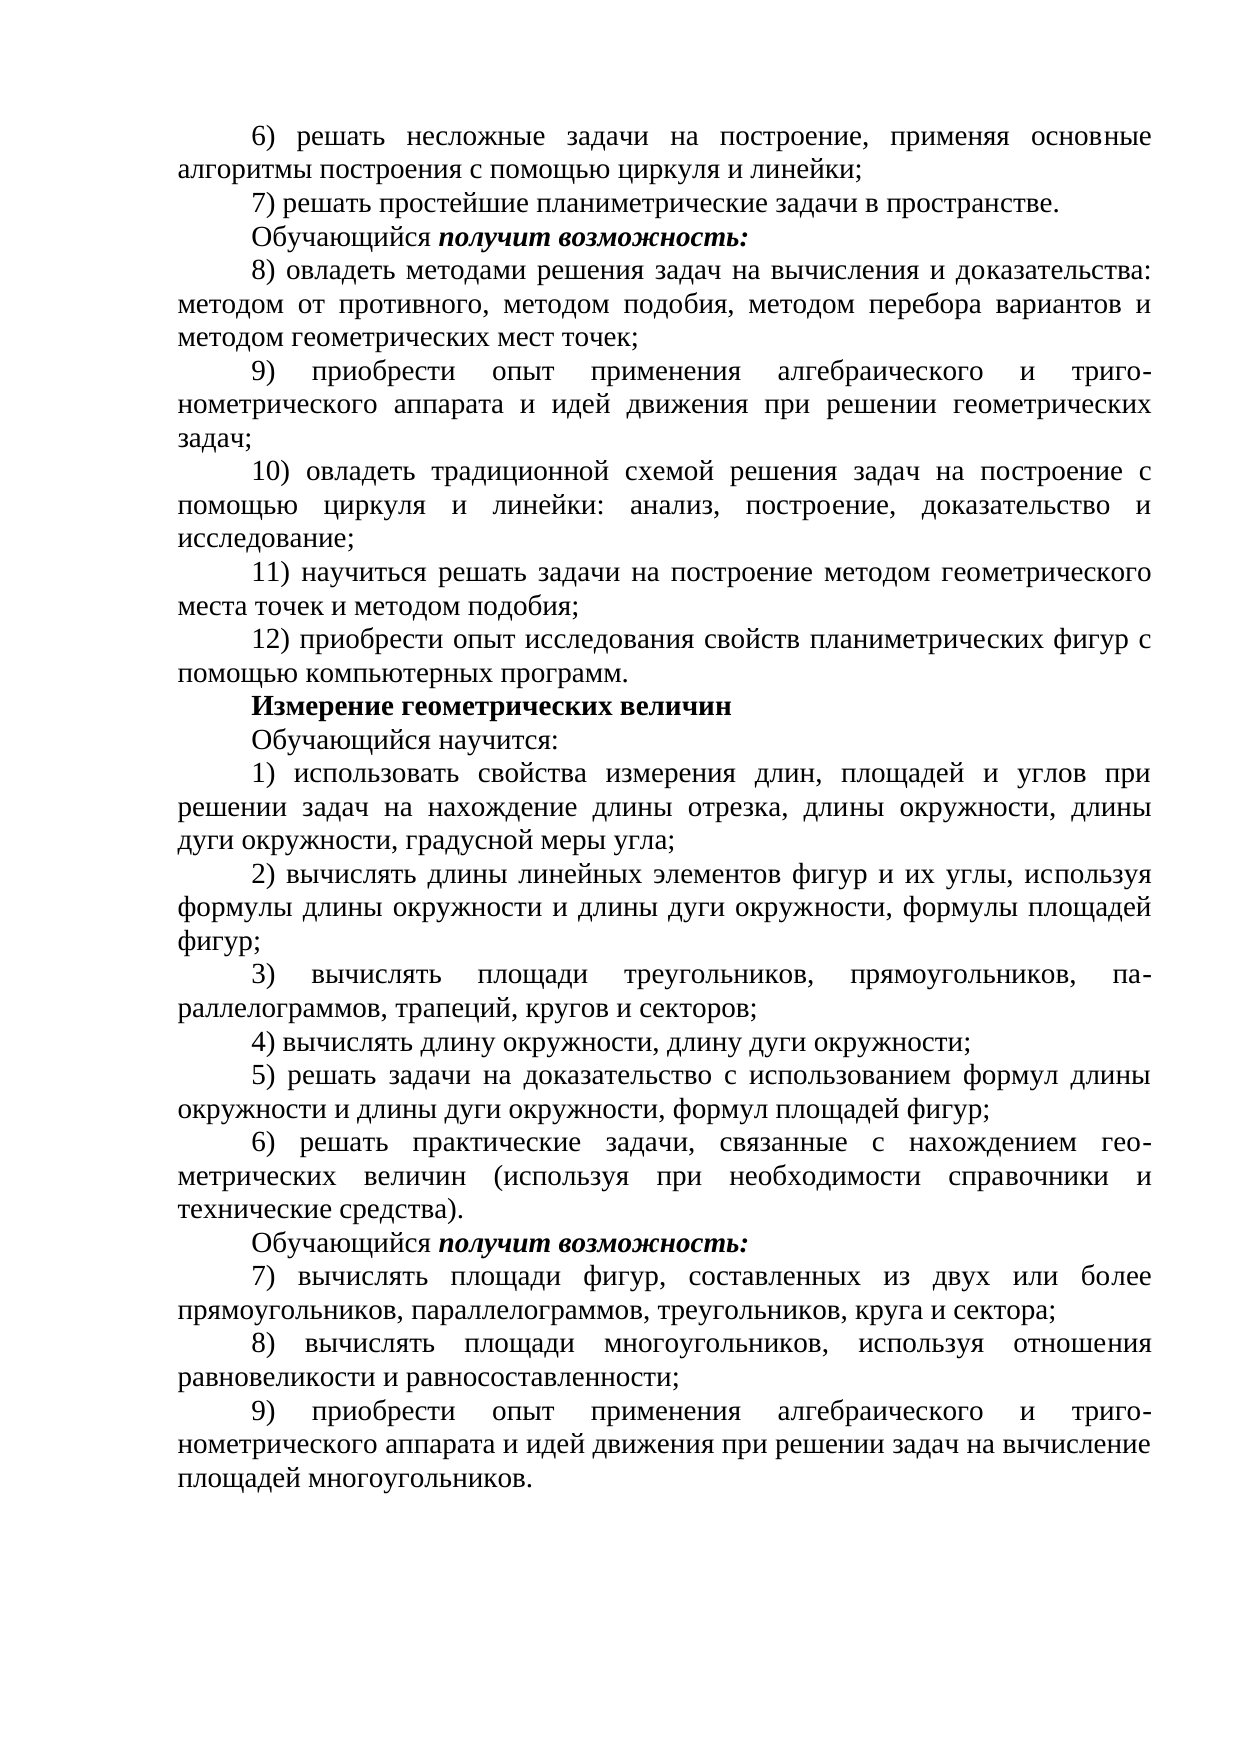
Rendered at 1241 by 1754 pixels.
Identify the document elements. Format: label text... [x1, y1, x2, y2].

text 6) решать несложные задачи на построение, применяя основные алгоритмы построения с помощью циркуля и линейки; [177, 118, 1152, 185]
text 8) овладеть методами решения задач на вычисления и доказательства: методом от противного, методом подобия, методом перебора вариантов и методом геометрических мест точек; [177, 252, 1152, 353]
text 3) вычислять площади треугольников, прямоугольников, параллелограммов, трапеций, кругов и секторов; [177, 957, 1152, 1024]
text 7) вычислять площади фигур, составленных из двух или более прямоугольников, параллелограммов, треугольников, круга и сектора; [177, 1258, 1152, 1326]
text 7) решать простейшие планиметрические задачи в пространстве. [177, 185, 1152, 219]
text 11) научиться решать задачи на построение методом геометрического места точек и методом подобия; [177, 554, 1152, 621]
text 10) овладеть традиционной схемой решения задач на построение с помощью циркуля и линейки: анализ, построение, доказательство и исследование; [177, 453, 1152, 554]
text Измерение геометрических величин [177, 688, 1152, 722]
text 9) приобрести опыт применения алгебраического и тригонометрического аппарата и идей движения при решении геометрических задач; [177, 353, 1152, 453]
text Обучающийся получит возможность: [177, 1225, 1152, 1258]
text 2) вычислять длины линейных элементов фигур и их углы, используя формулы длины окружности и длины дуги окружности, формулы площадей фигур; [177, 856, 1152, 957]
text 9) приобрести опыт применения алгебраического и тригонометрического аппарата и идей движения при решении задач на вычисление площадей многоугольников. [177, 1393, 1152, 1493]
text 4) вычислять длину окружности, длину дуги окружности; [177, 1024, 1152, 1057]
text 5) решать задачи на доказательство с использованием формул длины окружности и длины дуги окружности, формул площадей фигур; [177, 1057, 1152, 1124]
text Обучающийся получит возможность: [177, 219, 1152, 252]
text 12) приобрести опыт исследования свойств планиметрических фигур с помощью компьютерных программ. [177, 621, 1152, 688]
text 8) вычислять площади многоугольников, используя отношения равновеликости и равносоставленности; [177, 1326, 1152, 1393]
text 6) решать практические задачи, связанные с нахождением геометрических величин (используя при необходимости справочники и технические средства). [177, 1124, 1152, 1225]
text 1) использовать свойства измерения длин, площадей и углов при решении задач на нахождение длины отрезка, длины окружности, длины дуги окружности, градусной меры угла; [177, 755, 1152, 856]
text Обучающийся научится: [177, 722, 1152, 755]
